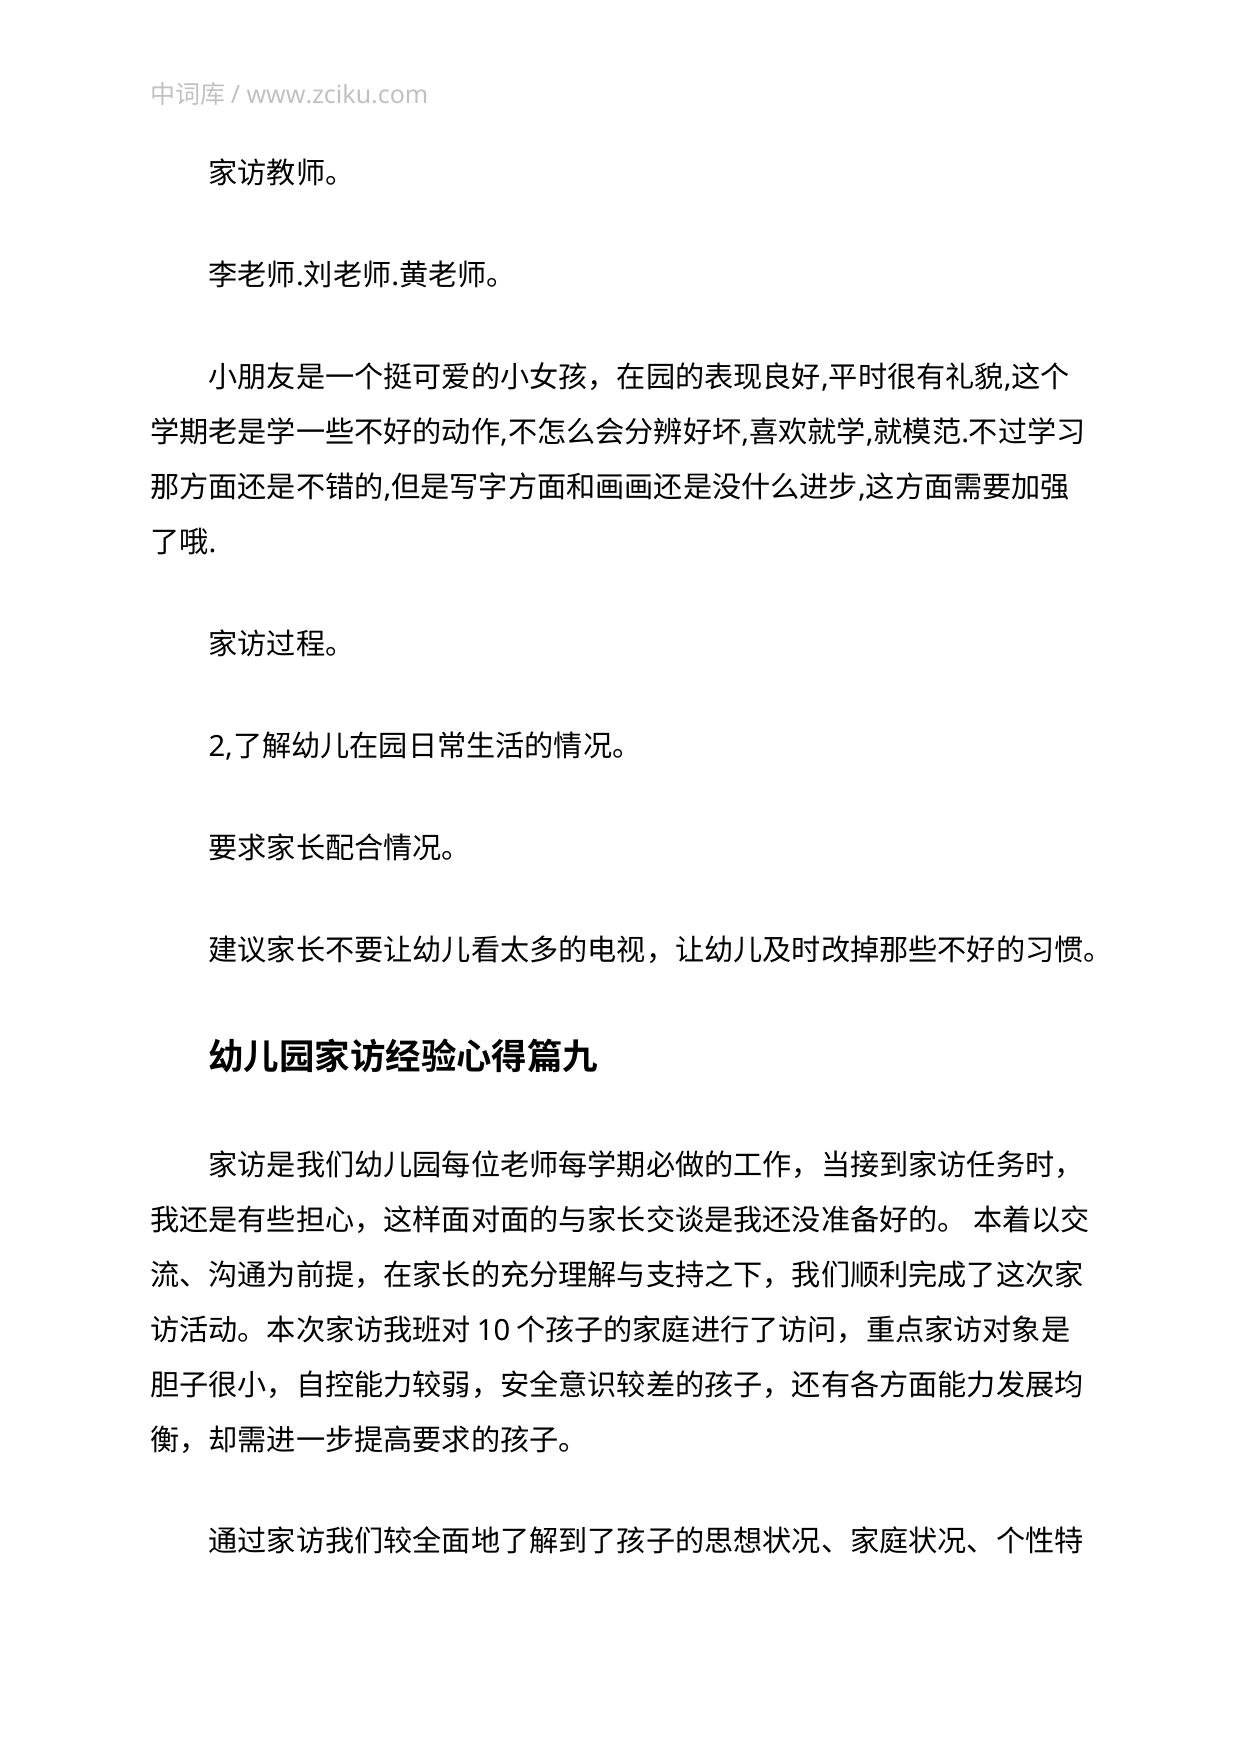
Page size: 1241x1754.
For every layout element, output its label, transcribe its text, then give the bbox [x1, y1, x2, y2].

text 2,了解幼儿在园日常生活的情况。 [150, 722, 1090, 765]
text 要求家长配合情况。 [150, 824, 1090, 867]
text 建议家长不要让幼儿看太多的电视，让幼儿及时改掉那些不好的习惯。 [150, 926, 1090, 968]
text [150, 1518, 1090, 1560]
text 幼儿园家访经验心得篇九 [150, 1028, 1090, 1079]
text 家访教师。 [150, 150, 1090, 192]
text 李老师.刘老师.黄老师。 [150, 252, 1090, 294]
text 家访是我们幼儿园每位老师每学期必做的工作，当接到家访任务时，我还是有些担心，这样面对面的与家长交谈是我还没准备好的。 本着以交流、沟通为前提，在家长的充分理解与支持之下，我们顺利完成了这次家访活动。本次家访我班对10个孩子的家庭进行了访问，重点家访对象是胆子很小，自控能力较弱，安全意识较差的孩子，还有各方面能力发展均衡，却需进一步提高要求的孩子。 [150, 1141, 1090, 1458]
text 小朋友是一个挺可爱的小女孩，在园的表现良好,平时很有礼貌,这个学期老是学一些不好的动作,不怎么会分辨好坏,喜欢就学,就模范.不过学习那方面还是不错的,但是写字方面和画画还是没什么进步,这方面需要加强了哦. [150, 354, 1090, 561]
text 家访过程。 [150, 621, 1090, 663]
